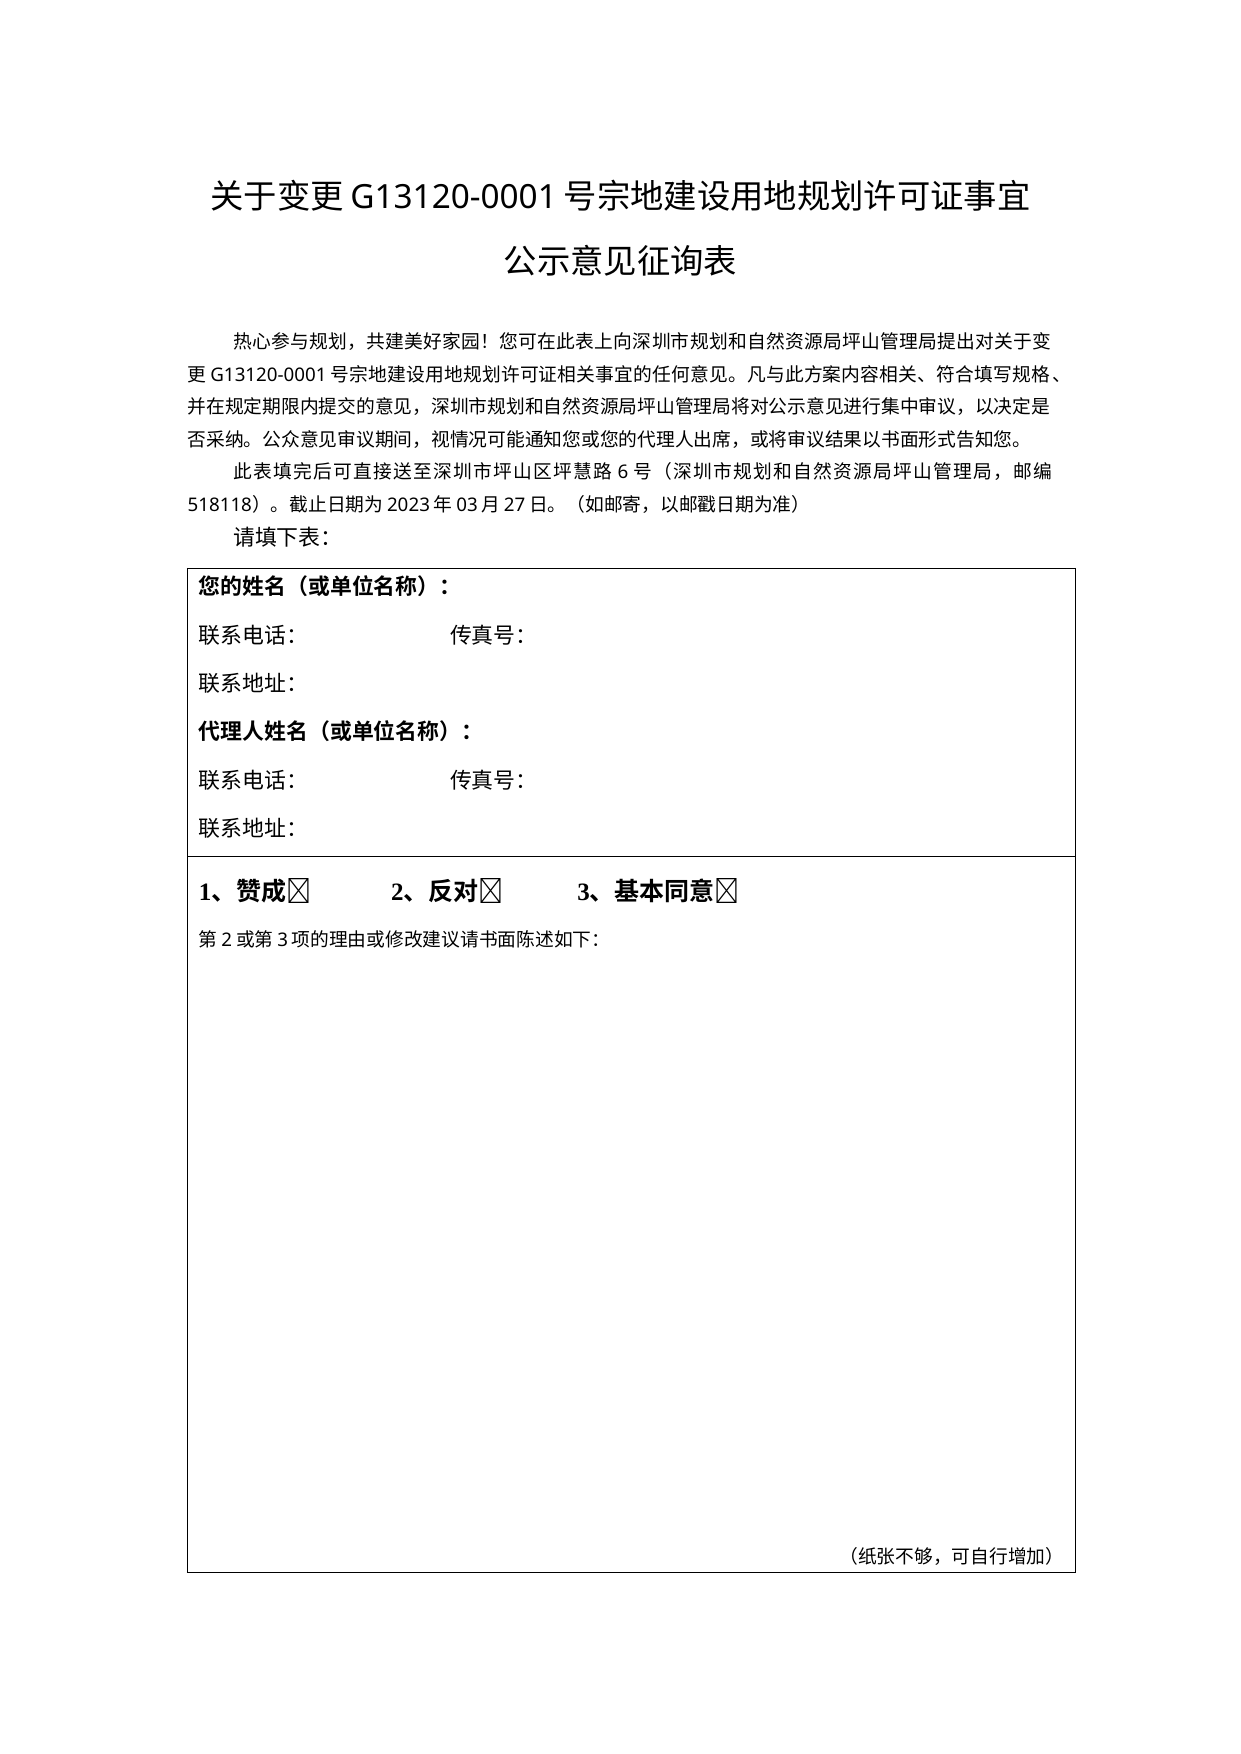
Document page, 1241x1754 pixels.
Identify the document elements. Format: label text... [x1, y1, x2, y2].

table_header 您的姓名（或单位名称）： 联系电话： 传真号： 联系地址： 代理人姓名（或单位名称）： 联系电话： 传真号： 联系地址： [188, 569, 1075, 856]
table_cell 1、赞成 2、反对 3、基本同意 第2或第3项的理由或修改建议请书面陈述如下： （纸张不够，可自行增加） [188, 857, 1075, 1572]
text 公示意见征询表 [187, 227, 1053, 292]
text 关于变更G13120-0001号宗地建设用地规划许可证事宜 [187, 162, 1053, 227]
text 请填下表： [187, 519, 1053, 552]
text 此表填完后可直接送至深圳市坪山区坪慧路6号（深圳市规划和自然资源局坪山管理局，邮编518118）。截止日期为2023年03月27日。（如邮寄，以邮戳日期为准） [187, 454, 1053, 519]
text 热心参与规划，共建美好家园！您可在此表上向深圳市规划和自然资源局坪山管理局提出对关于变更G13120-0001号宗地建设用地规划许可证相关事宜的任何意见。凡与此方案内容相关、符合填写规格、并在规定期限内提交的意见，深圳市规划和自然资源局坪山管理局将对公示意见进行集中审议，以决定是否采纳。公众意见审议期间，视情况可能通知您或您的代理人出席，或将审议结果以书面形式告知您。 [187, 324, 1053, 454]
